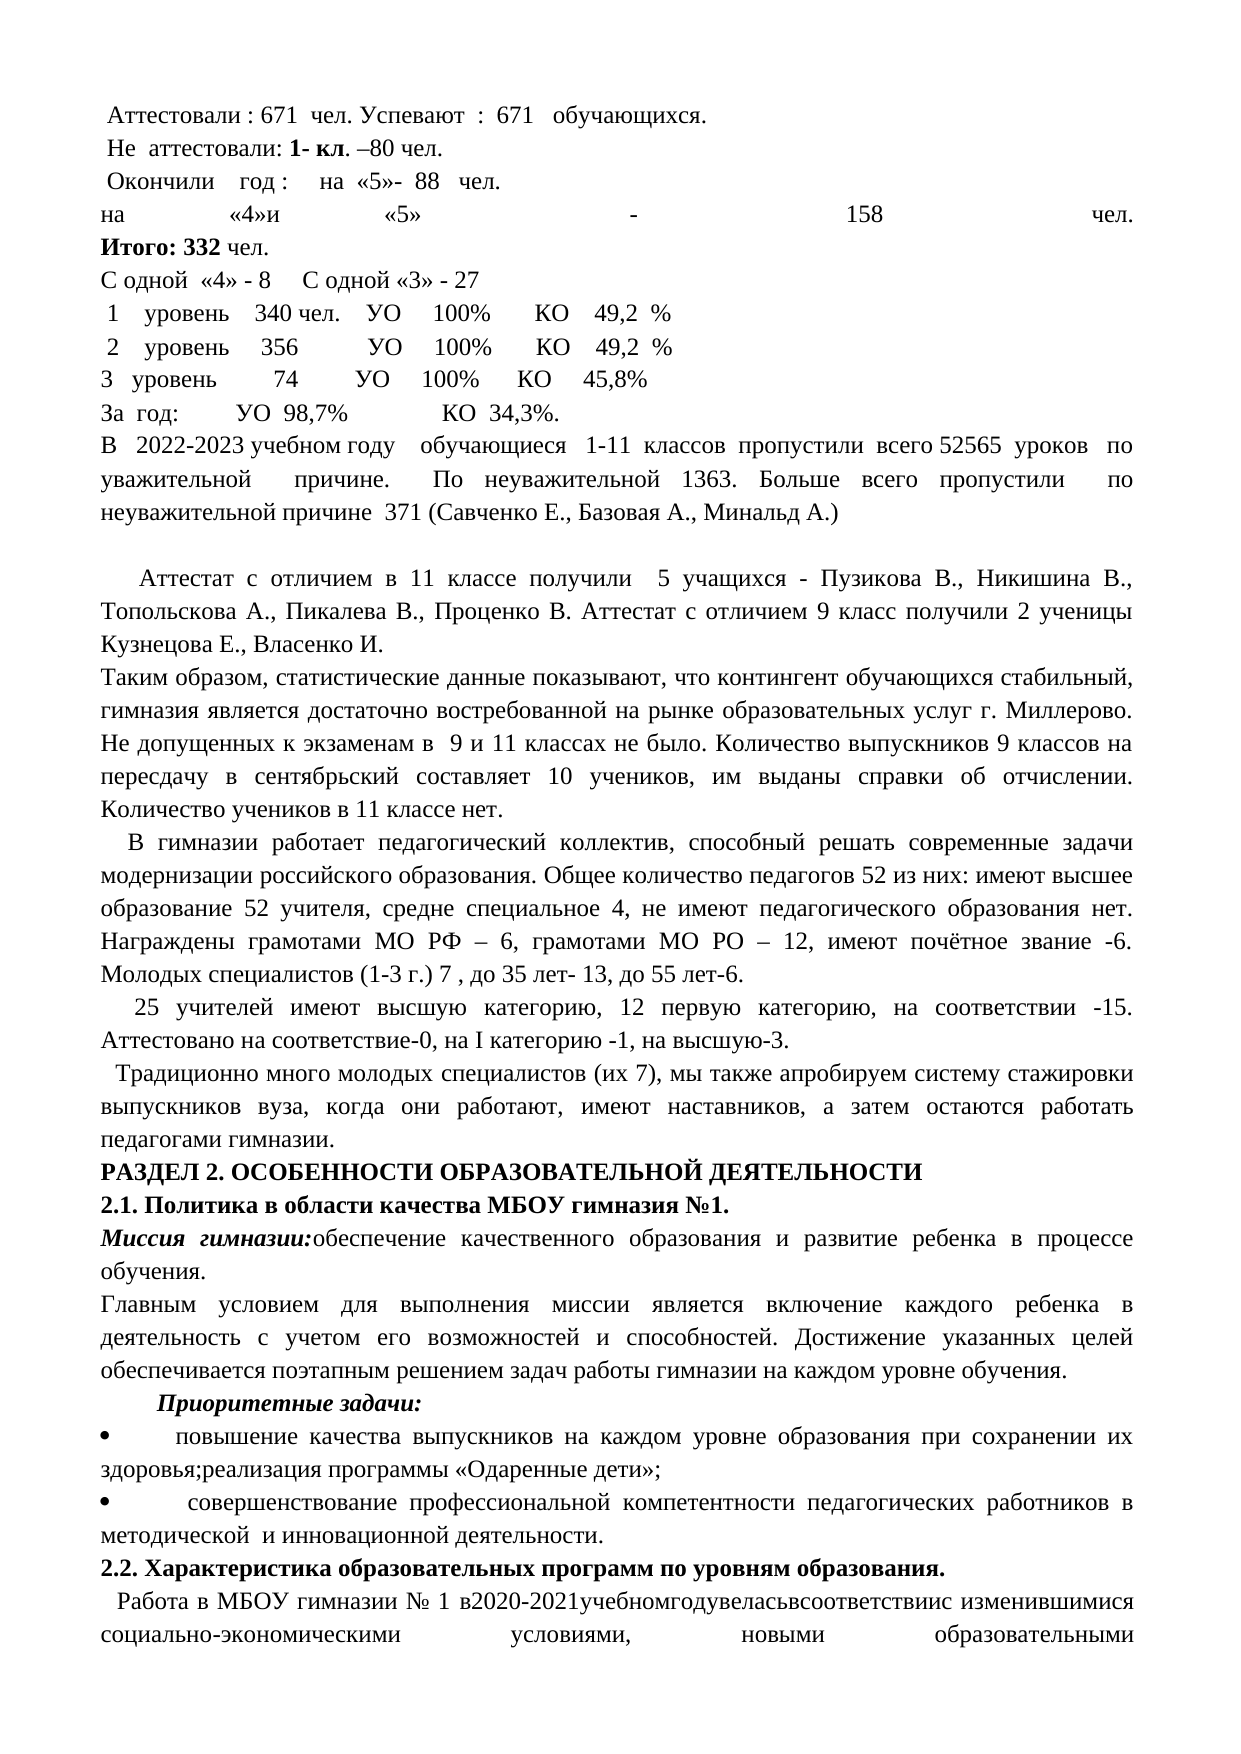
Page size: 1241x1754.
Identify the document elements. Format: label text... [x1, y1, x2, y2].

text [100, 1586, 1134, 1648]
text С одной «4» - 8 С одной «3» - 27 [100, 266, 1134, 294]
text 2 уровень 356 УО 100% КО 49,2 % [100, 332, 1134, 360]
text на «4»и «5» - 158 чел. Итого: 332 чел. [100, 199, 1134, 261]
text Традиционно много молодых специалистов (их 7), мы также апробируем систему стажировки выпускников вуза, когда они работают, имеют наставников, а затем остаются работать педагогами гимназии. [100, 1058, 1134, 1153]
text Аттестовали : 671 чел. Успевают : 671 обучающихся. [100, 100, 1134, 129]
text Приоритетные задачи: [100, 1388, 1134, 1417]
text В 2022-2023 учебном году обучающиеся 1-11 классов пропустили всего 52565 уроков по уважительной причине. По неуважительной 1363. Больше всего пропустили по неуважительной причине 371 (Савченко Е., Базовая А., Минальд А.) [100, 431, 1134, 525]
text Окончили год : на «5»- 88 чел. [100, 166, 1134, 195]
text За год: УО 98,7% КО 34,3%. [100, 398, 1134, 426]
text 2.2. Характеристика образовательных программ по уровням образования. [100, 1553, 1134, 1582]
text Таким образом, статистические данные показывают, что контингент обучающихся стабильный, гимназия является достаточно востребованной на рынке образовательных услуг г. Миллерово. Не допущенных к экзаменам в 9 и 11 классах не было. Количество выпускников 9 классов на пересдачу в сентябрьский составляет 10 учеников, им выданы справки об отчислении. Количество учеников в 11 классе нет. [100, 662, 1134, 823]
text 1 уровень 340 чел. УО 100% КО 49,2 % [100, 298, 1134, 327]
text РАЗДЕЛ 2. ОСОБЕННОСТИ ОБРАЗОВАТЕЛЬНОЙ ДЕЯТЕЛЬНОСТИ [100, 1157, 1134, 1186]
text 2.1. Политика в области качества МБОУ гимназия №1. [100, 1190, 1134, 1219]
text В гимназии работает педагогический коллектив, способный решать современные задачи модернизации российского образования. Общее количество педагогов 52 из них: имеют высшее образование 52 учителя, средне специальное 4, не имеют педагогического образования нет. Награждены грамотами МО РФ – 6, грамотами МО РО – 12, имеют почётное звание -6. Молодых специалистов (1-3 г.) 7 , до 35 лет- 13, до 55 лет-6. [100, 827, 1134, 988]
text Миссия гимназии:обеспечение качественного образования и развитие ребенка в процессе обучения. [100, 1223, 1134, 1285]
text Аттестат с отличием в 11 классе получили 5 учащихся - Пузикова В., Никишина В., Топольскова А., Пикалева В., Проценко В. Аттестат с отличием 9 класс получили 2 ученицы Кузнецова Е., Власенко И. [100, 563, 1134, 657]
list повышение качества выпускников на каждом уровне образования при сохранении их здоровья;реализация программы «Одаренные дети»; [100, 1421, 1134, 1483]
text 3 уровень 74 УО 100% КО 45,8% [100, 364, 1134, 393]
text 25 учителей имеют высшую категорию, 12 первую категорию, на соответствии -15. Аттестовано на соответствие-0, на I категорию -1, на высшую-3. [100, 992, 1134, 1054]
text Главным условием для выполнения миссии является включение каждого ребенка в деятельность с учетом его возможностей и способностей. Достижение указанных целей обеспечивается поэтапным решением задач работы гимназии на каждом уровне обучения. [100, 1289, 1134, 1384]
text Не аттестовали: 1- кл. –80 чел. [100, 133, 1134, 162]
list совершенствование профессиональной компетентности педагогических работников в методической и инновационной деятельности. [100, 1487, 1134, 1549]
